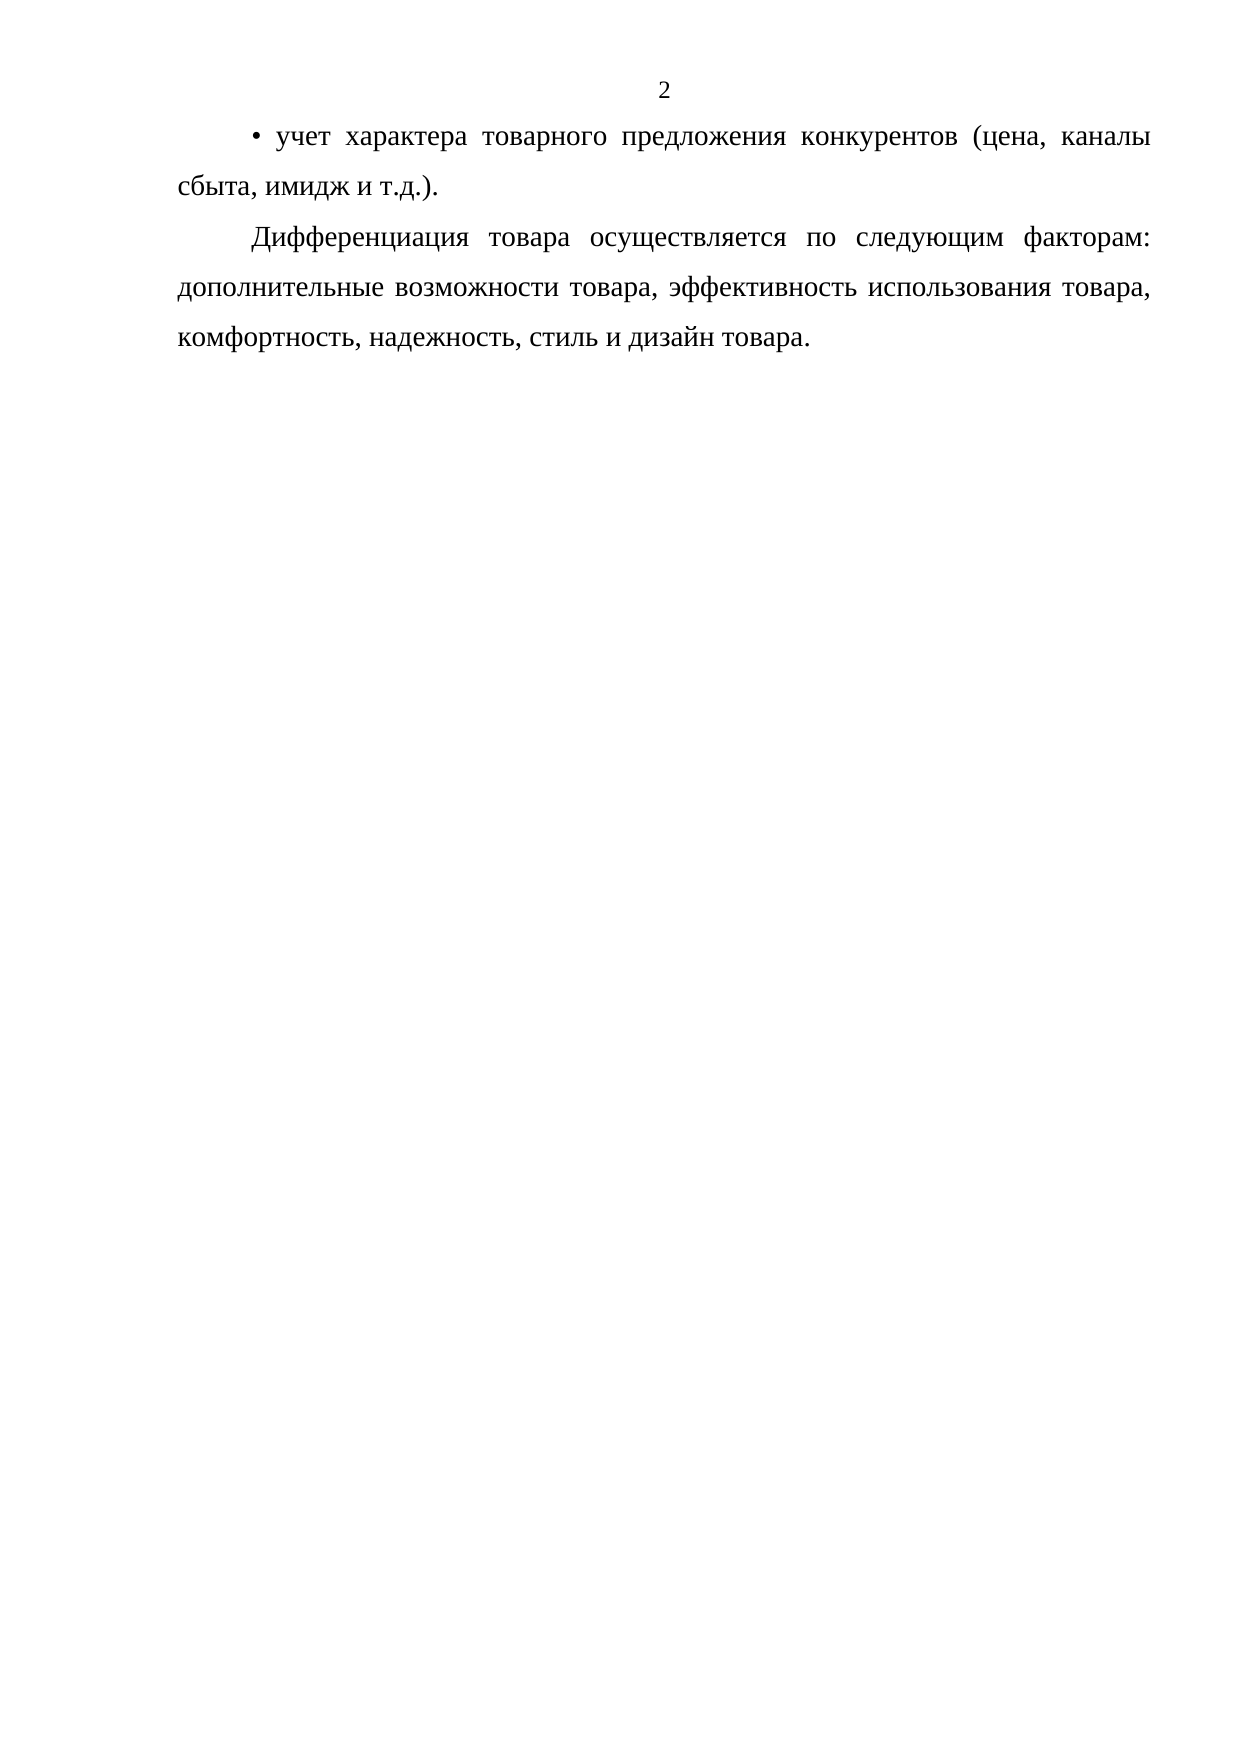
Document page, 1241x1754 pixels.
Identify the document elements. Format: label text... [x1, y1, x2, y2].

text Дифференциация товара осуществляется по следующим факторам: дополнительные возможности товара, эффективность использования товара, комфортность, надежность, стиль и дизайн товара. [177, 219, 1152, 353]
text • учет характера товарного предложения конкурентов (цена, каналы сбыта, имидж и т.д.). [177, 118, 1152, 202]
